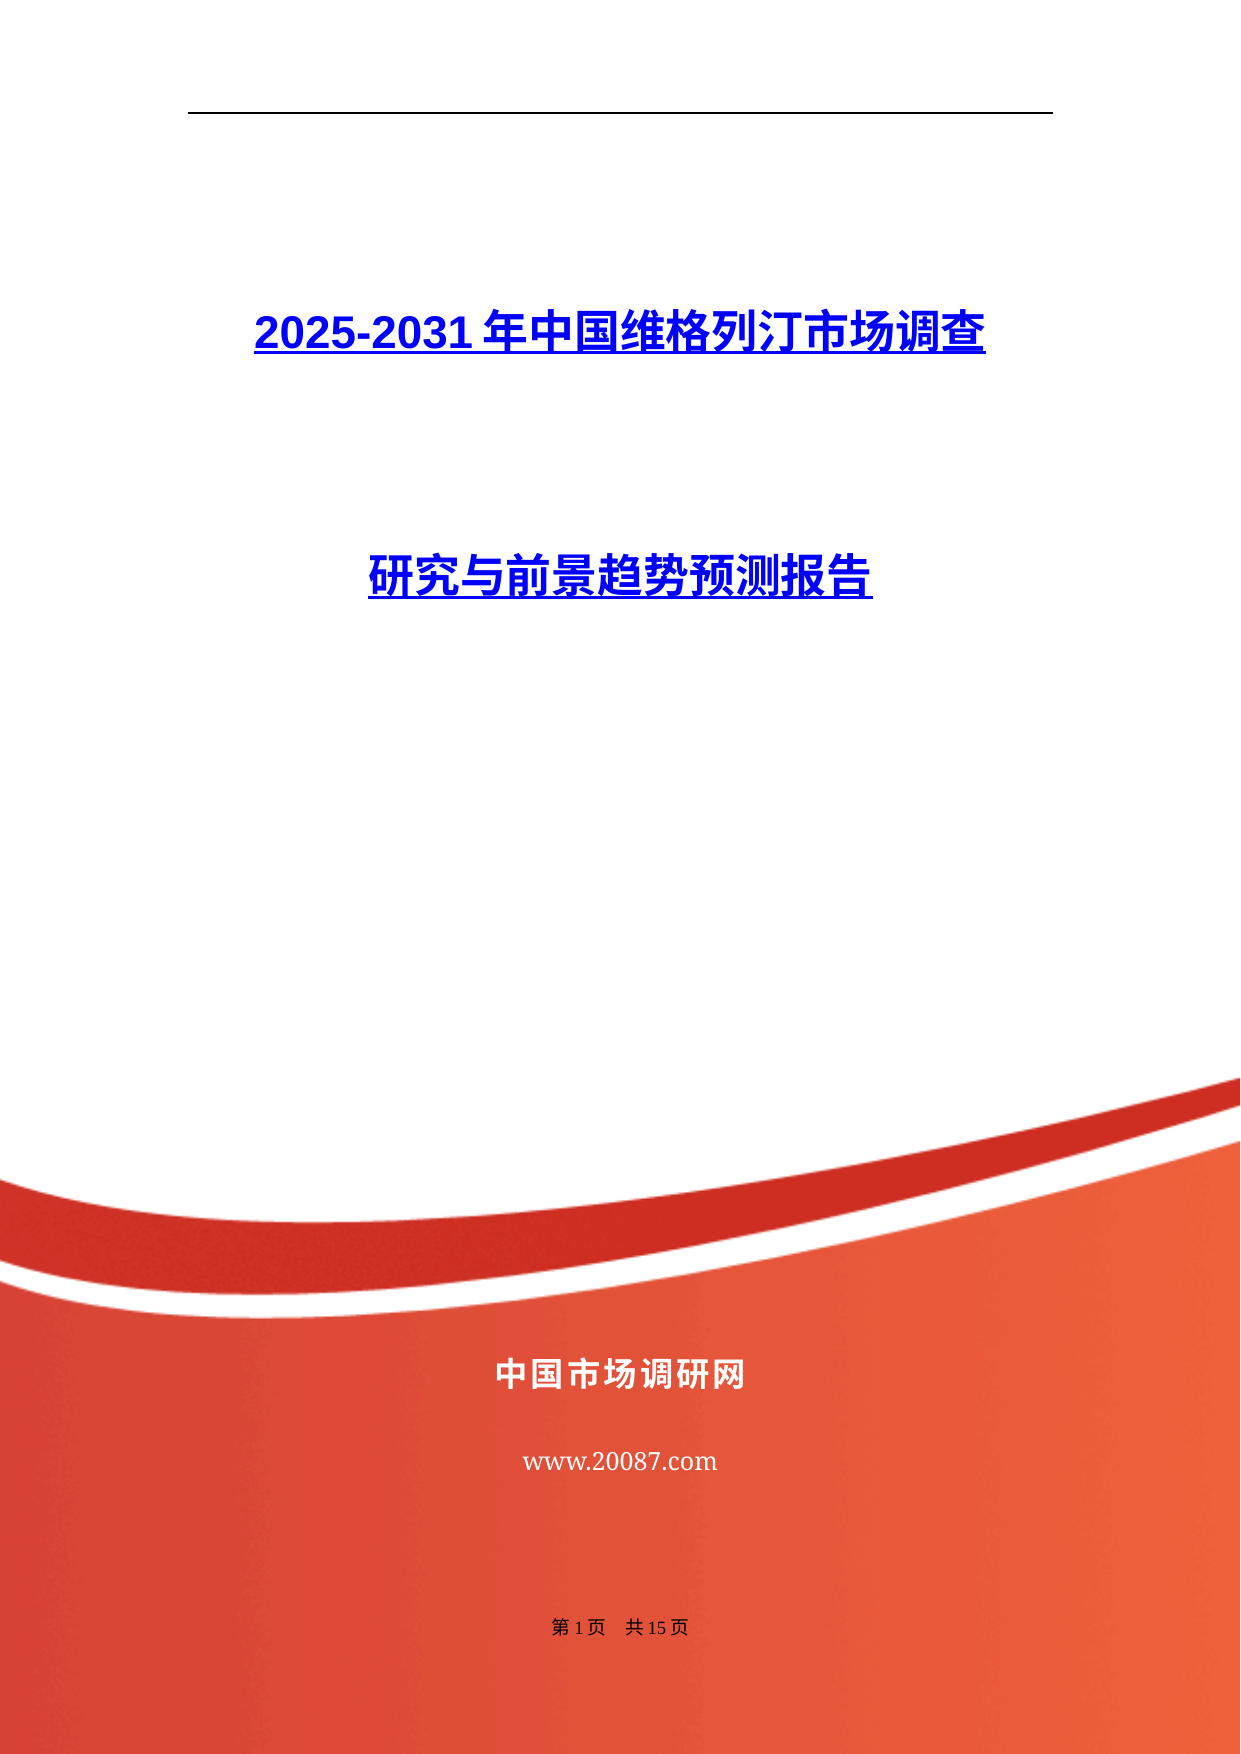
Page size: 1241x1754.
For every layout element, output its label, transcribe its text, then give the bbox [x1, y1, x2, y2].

picture [0, 1006, 1241, 1754]
text www.20087.com [187, 1428, 1053, 1493]
subtitle 中国市场调研网 [187, 1339, 1053, 1404]
table_header 2025-2031年中国维格列汀市场调查研究与前景趋势预测报告 [188, 207, 1053, 773]
